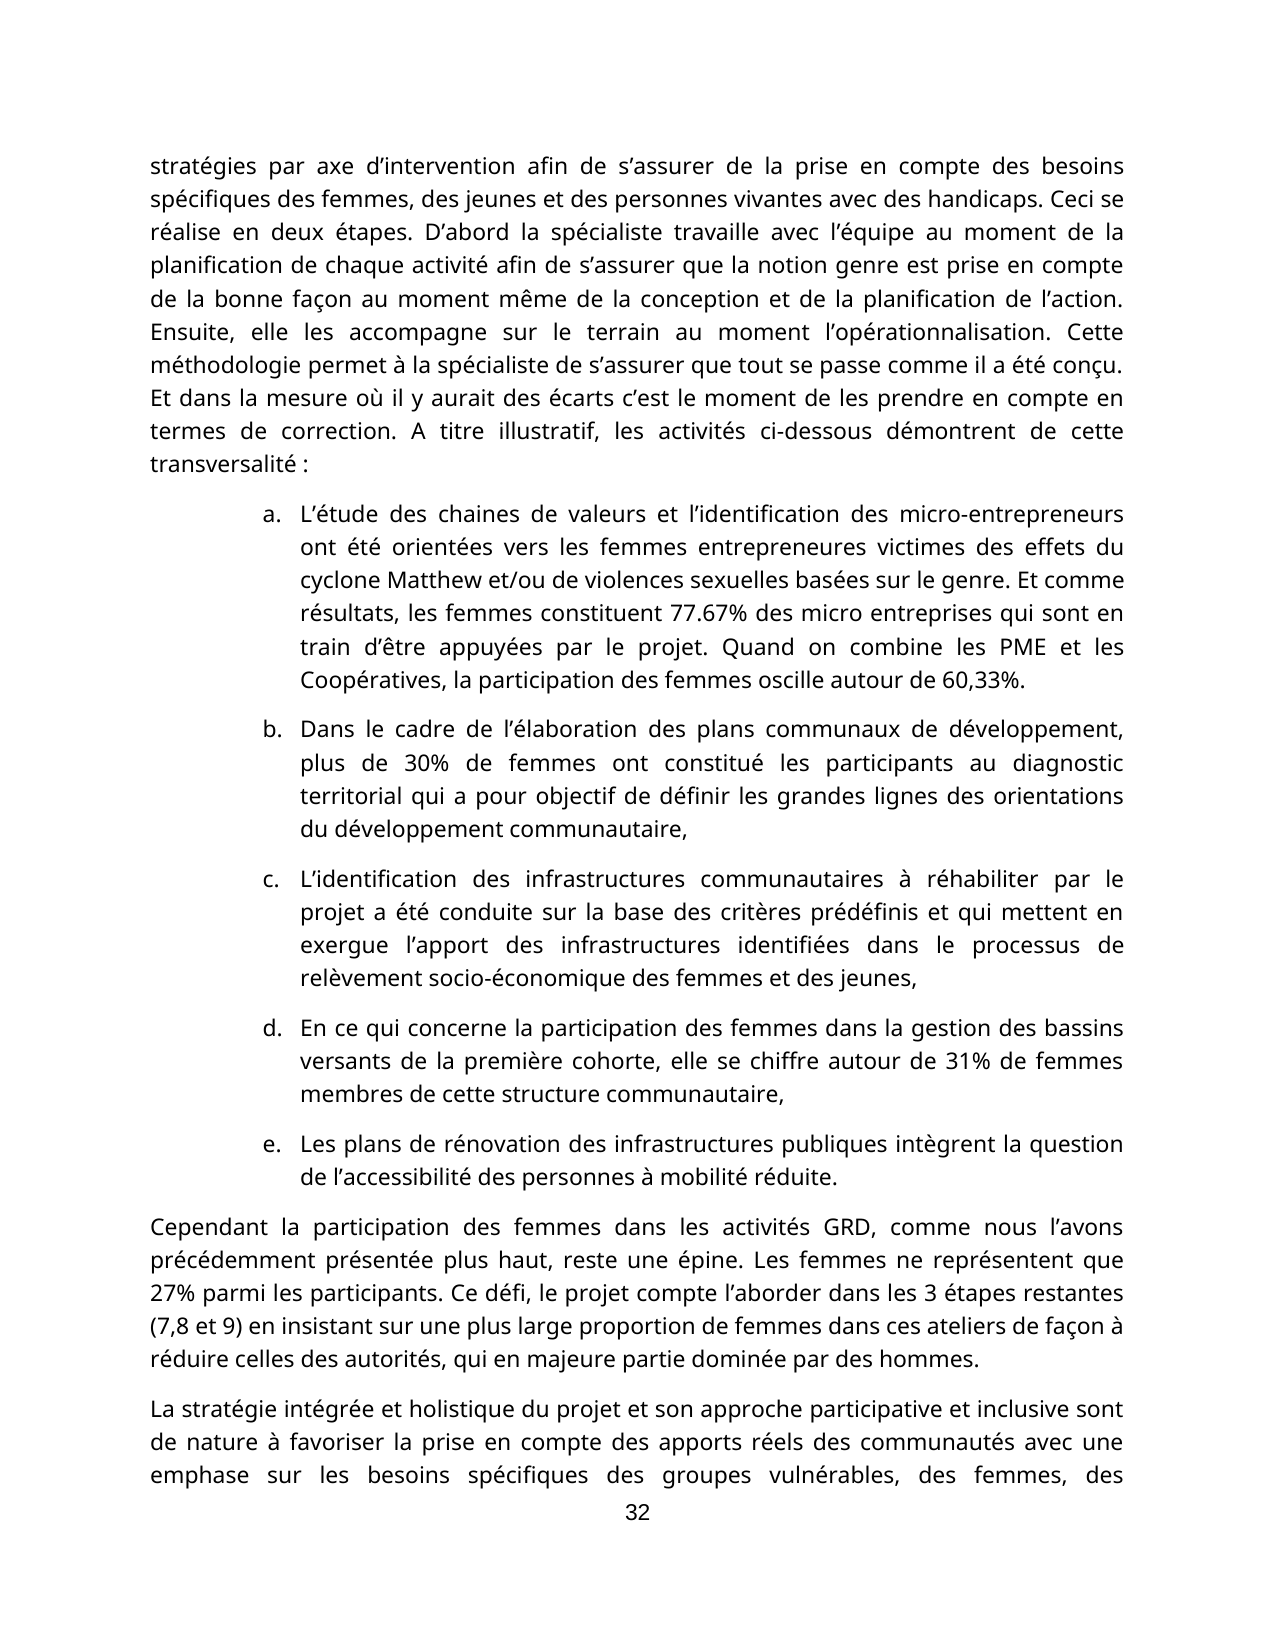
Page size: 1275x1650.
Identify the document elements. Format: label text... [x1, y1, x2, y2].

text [150, 150, 1125, 479]
list En ce qui concerne la participation des femmes dans la gestion des bassins versants de la première cohorte, elle se chiffre autour de 31% de femmes membres de cette structure communautaire, [262, 1012, 1125, 1109]
text Cependant la participation des femmes dans les activités GRD, comme nous l’avons précédemment présentée plus haut, reste une épine. Les femmes ne représentent que 27% parmi les participants. Ce défi, le projet compte l’aborder dans les 3 étapes restantes (7,8 et 9) en insistant sur une plus large proportion de femmes dans ces ateliers de façon à réduire celles des autorités, qui en majeure partie dominée par des hommes. [150, 1211, 1125, 1374]
list Dans le cadre de l’élaboration des plans communaux de développement, plus de 30% de femmes ont constitué les participants au diagnostic territorial qui a pour objectif de définir les grandes lignes des orientations du développement communautaire, [262, 713, 1125, 844]
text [150, 1393, 1125, 1490]
list Les plans de rénovation des infrastructures publiques intègrent la question de l’accessibilité des personnes à mobilité réduite. [262, 1128, 1125, 1192]
list L’identification des infrastructures communautaires à réhabiliter par le projet a été conduite sur la base des critères prédéfinis et qui mettent en exergue l’apport des infrastructures identifiées dans le processus de relèvement socio-économique des femmes et des jeunes, [262, 862, 1125, 993]
list L’étude des chaines de valeurs et l’identification des micro-entrepreneurs ont été orientées vers les femmes entrepreneures victimes des effets du cyclone Matthew et/ou de violences sexuelles basées sur le genre. Et comme résultats, les femmes constituent 77.67% des micro entreprises qui sont en train d’être appuyées par le projet. Quand on combine les PME et les Coopératives, la participation des femmes oscille autour de 60,33%. [262, 498, 1125, 695]
